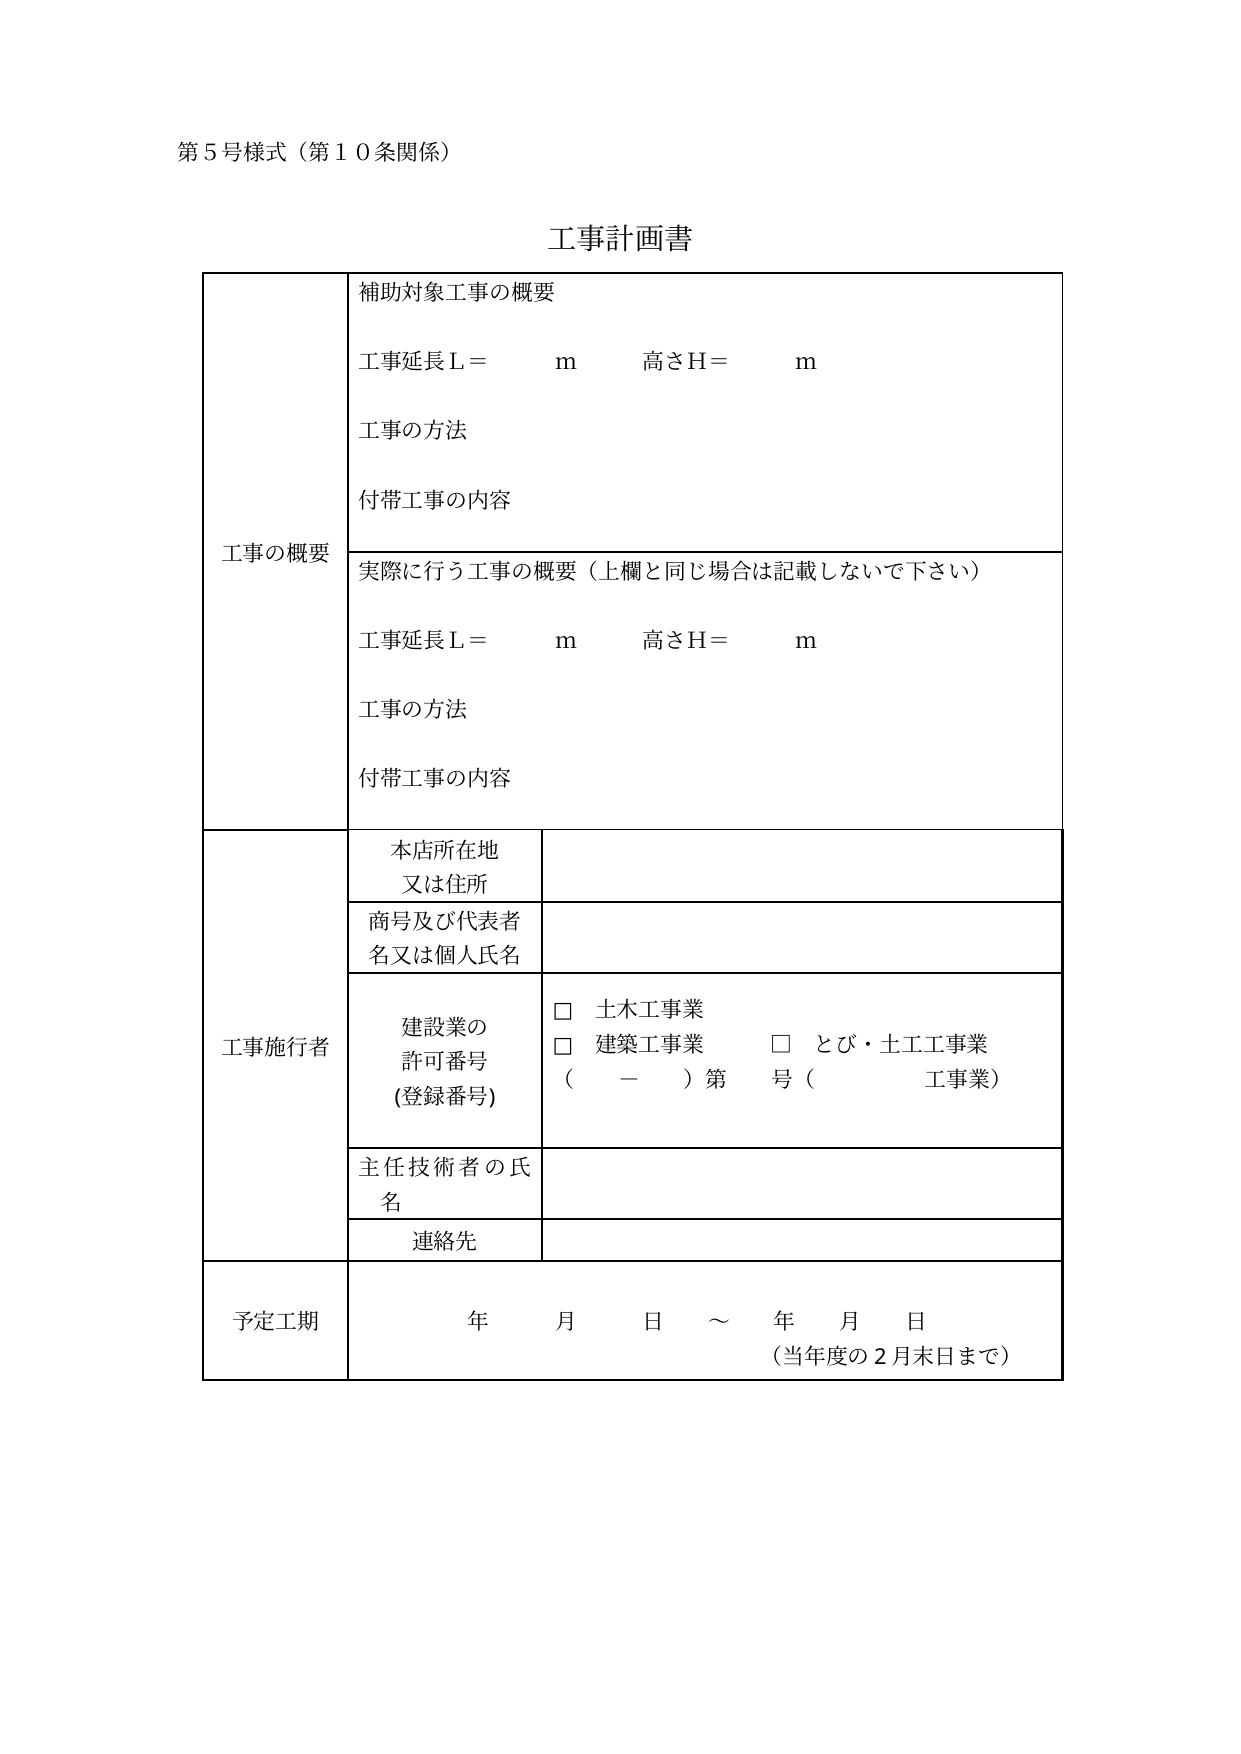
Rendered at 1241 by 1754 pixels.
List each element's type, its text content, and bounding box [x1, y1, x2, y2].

table_cell 建設業の 許可番号 (登録番号) [349, 974, 541, 1147]
table_cell 予定工期 [204, 1262, 347, 1379]
table_header 補助対象工事の概要 工事延長Ｌ＝ ｍ 高さＨ＝ ｍ 工事の方法 付帯工事の内容 [349, 274, 1062, 551]
table_cell 商号及び代表者名又は個人氏名 [349, 903, 541, 972]
table_cell [543, 830, 1061, 901]
table_cell 実際に行う工事の概要（上欄と同じ場合は記載しないで下さい） 工事延長Ｌ＝ ｍ 高さＨ＝ ｍ 工事の方法 付帯工事の内容 [349, 553, 1062, 829]
table_cell 主任技術者の氏名 [349, 1149, 541, 1218]
table_cell 年 月 日 ～ 年 月 日 （当年度の2月末日まで） [349, 1262, 1061, 1379]
table_cell [543, 903, 1061, 972]
text 第５号様式（第１０条関係） [177, 133, 1063, 168]
table_cell 本店所在地 又は住所 [349, 830, 541, 901]
table_cell [543, 1220, 1061, 1260]
text 工事計画書 [177, 203, 1063, 272]
table_cell [543, 1149, 1061, 1218]
table_cell 連絡先 [349, 1220, 541, 1260]
table_cell □ 土木工事業 □ 建築工事業 □ とび・土工工事業 （ － ）第 号（ 工事業） [543, 974, 1061, 1147]
table_header 工事の概要 [204, 274, 347, 829]
table_cell 工事施行者 [204, 831, 347, 1260]
